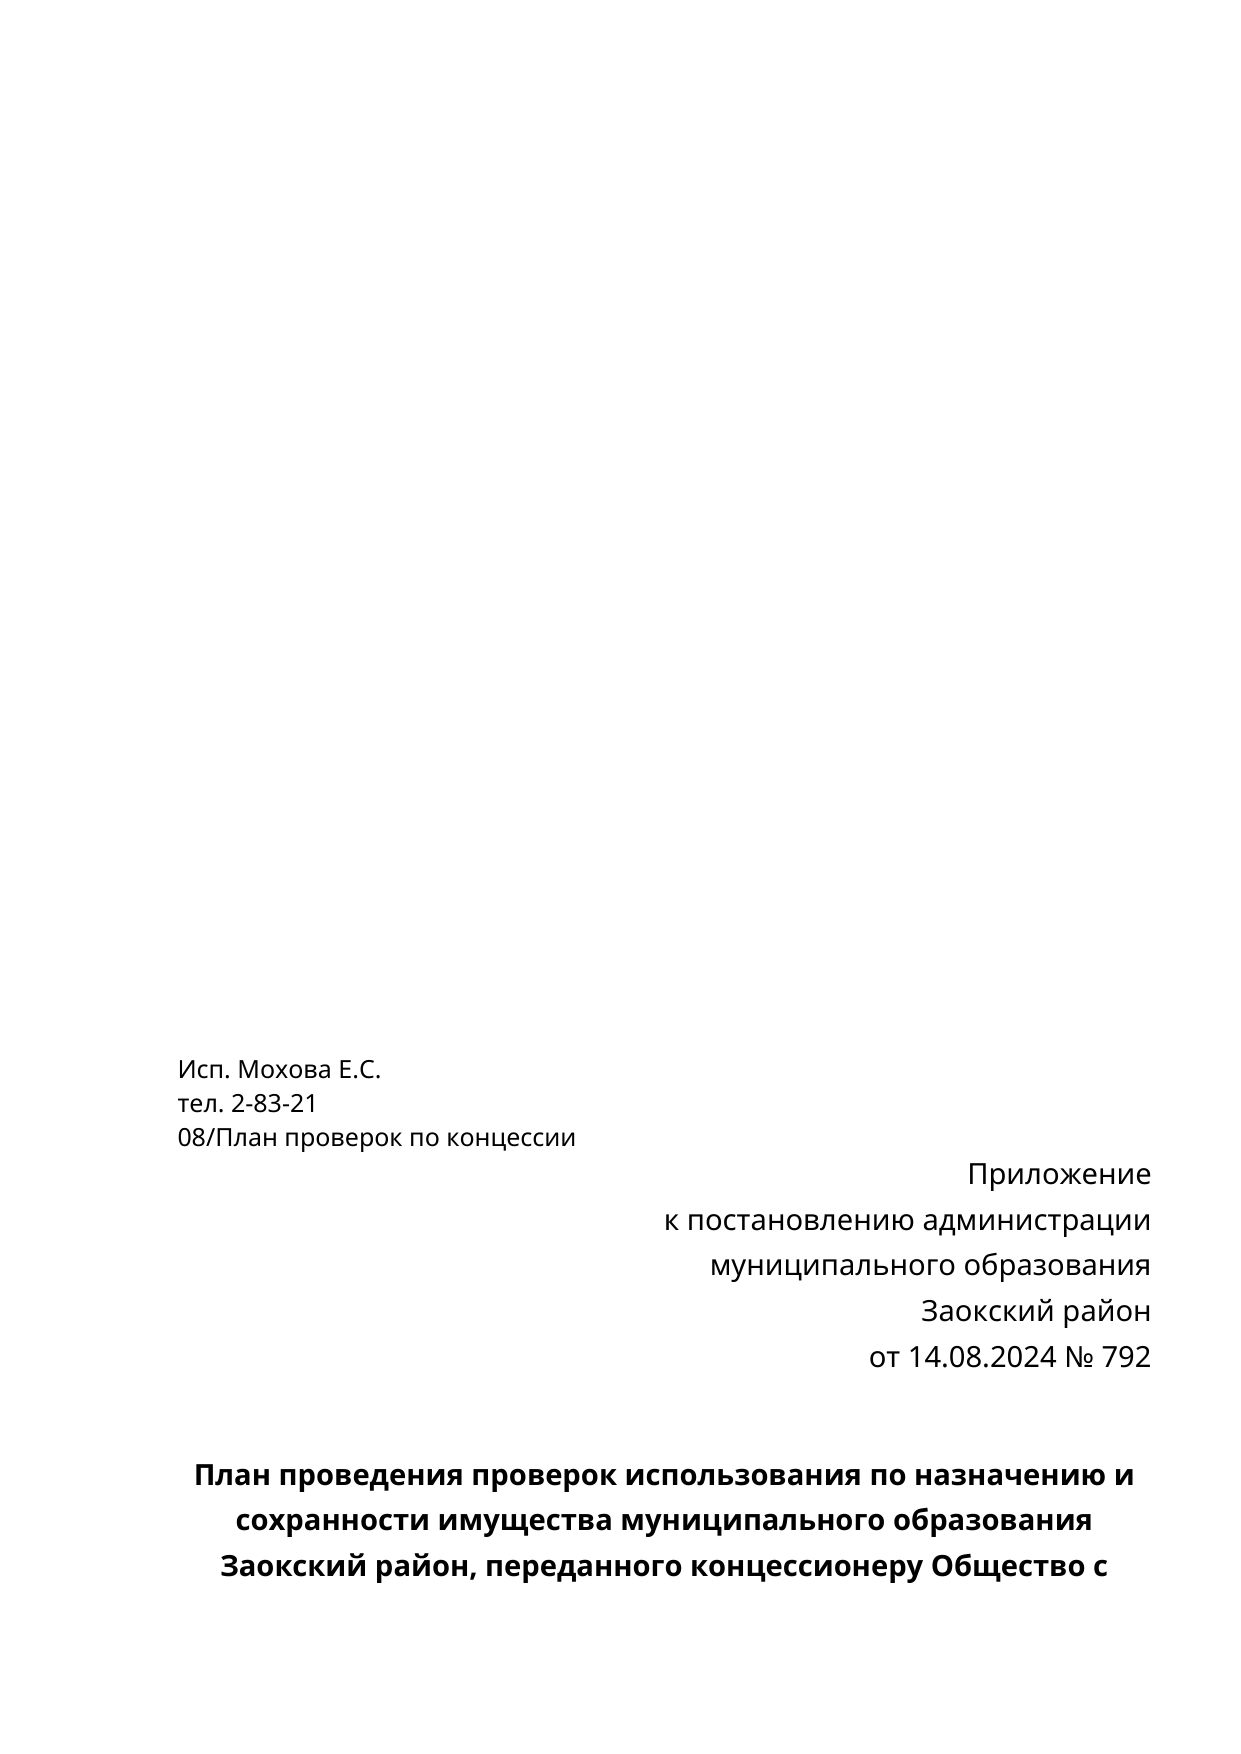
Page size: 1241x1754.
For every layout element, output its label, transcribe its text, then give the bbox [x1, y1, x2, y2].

text от 14.08.2024 № 792 [177, 1336, 1152, 1376]
text тел. 2-83-21 [177, 1085, 1152, 1119]
text муниципального образования [177, 1245, 1152, 1284]
text Приложение [177, 1153, 1152, 1193]
text Исп. Мохова Е.С. [177, 1051, 1152, 1085]
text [177, 1454, 1152, 1585]
text 08/План проверок по концессии [177, 1119, 1152, 1153]
text Заокский район [177, 1290, 1152, 1330]
text к постановлению администрации [177, 1199, 1152, 1239]
